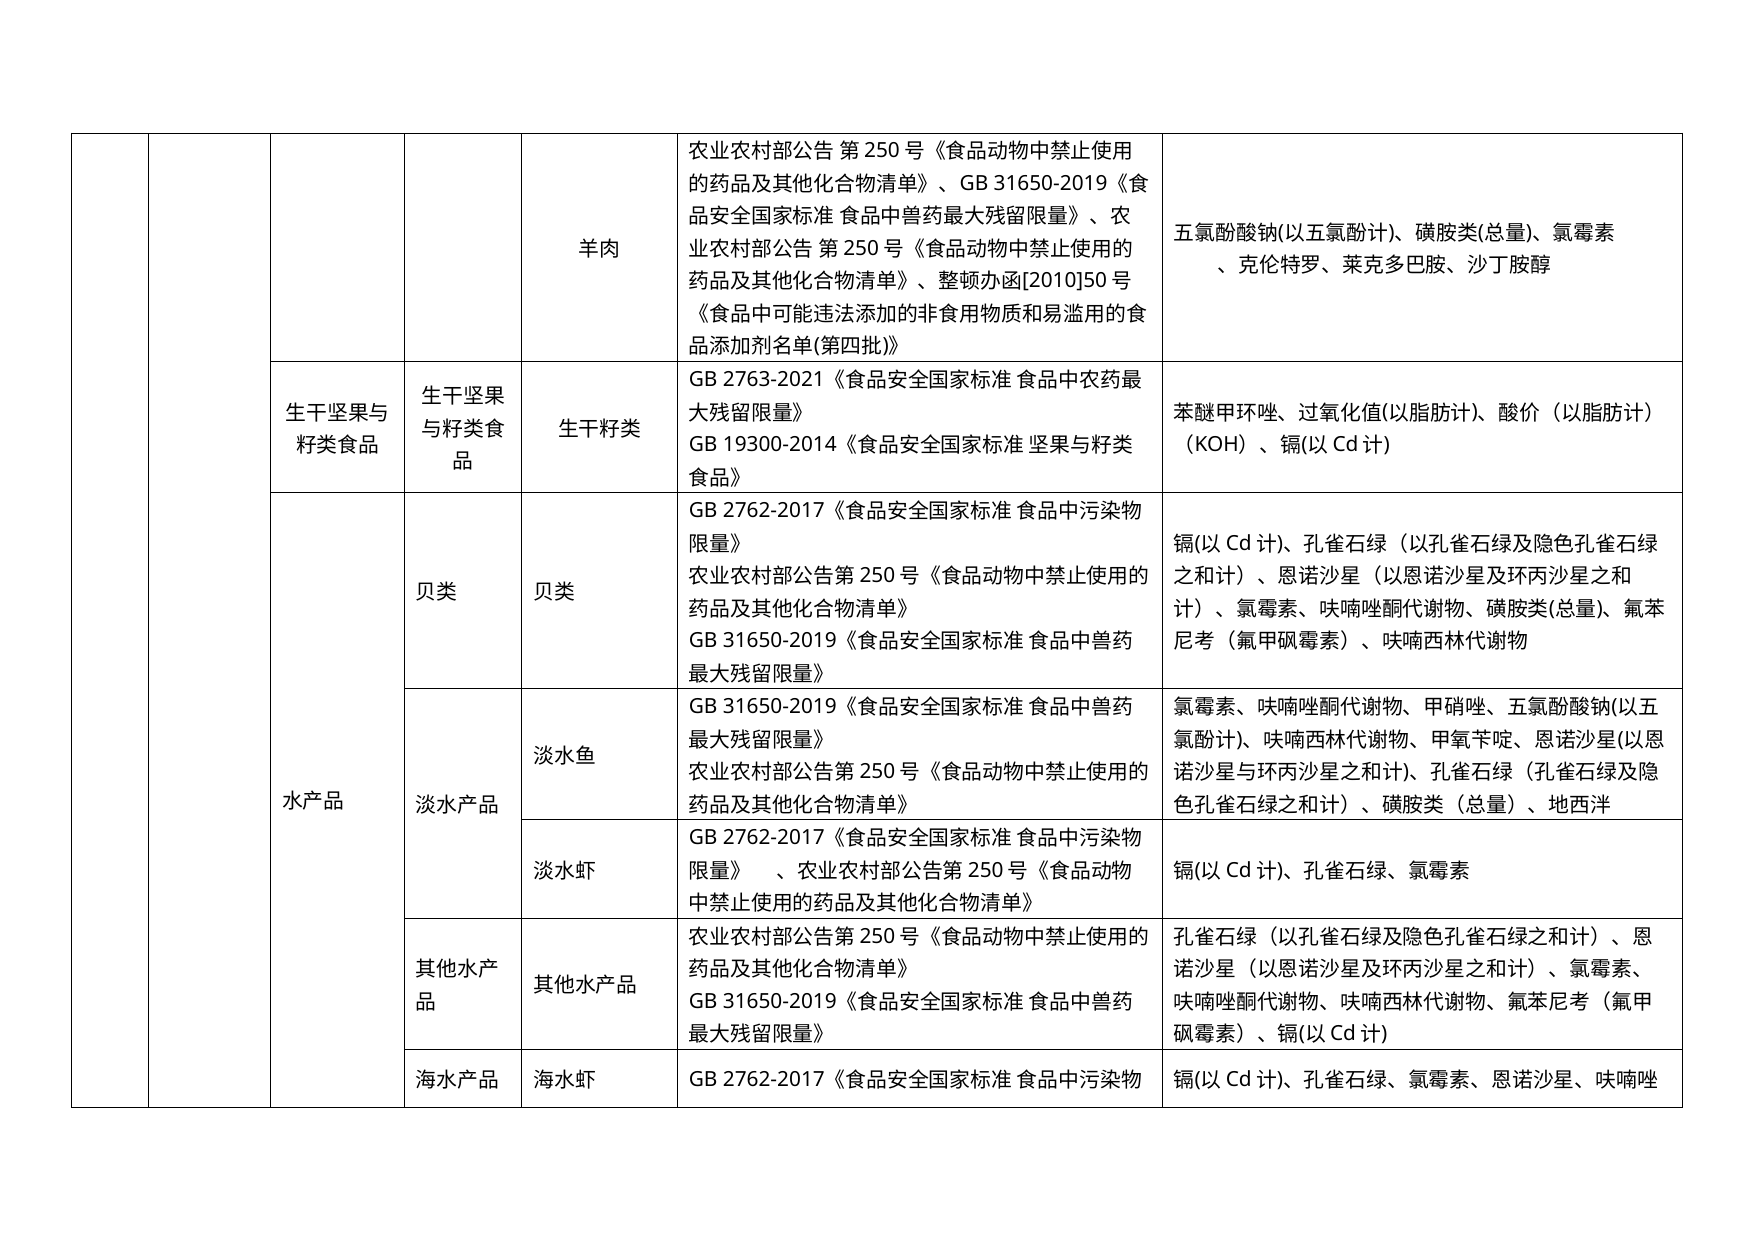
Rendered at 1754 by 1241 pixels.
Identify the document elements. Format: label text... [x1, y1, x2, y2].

table_cell 五氯酚酸钠(以五氯酚计)、磺胺类(总量)、氯霉素 、克伦特罗、莱克多巴胺、沙丁胺醇 [1163, 134, 1682, 361]
table_cell 其他水产品 [522, 919, 677, 1049]
table_cell 水产品 [271, 493, 404, 1107]
table_cell 海水产品 [405, 1050, 521, 1107]
table_cell 孔雀石绿（以孔雀石绿及隐色孔雀石绿之和计）、恩诺沙星（以恩诺沙星及环丙沙星之和计）、氯霉素、呋喃唑酮代谢物、呋喃西林代谢物、氟苯尼考（氟甲砜霉素）、镉(以Cd计) [1163, 919, 1682, 1049]
table_cell 淡水产品 [405, 689, 521, 918]
table_cell GB 31650-2019《食品安全国家标准 食品中兽药最大残留限量》 农业农村部公告第250号《食品动物中禁止使用的药品及其他化合物清单》 [678, 689, 1162, 819]
table_cell GB 2763-2021《食品安全国家标准 食品中农药最大残留限量》 GB 19300-2014《食品安全国家标准 坚果与籽类食品》 [678, 362, 1162, 492]
table_cell 淡水虾 [522, 820, 677, 918]
table_cell 氯霉素、呋喃唑酮代谢物、甲硝唑、五氯酚酸钠(以五氯酚计)、呋喃西林代谢物、甲氧苄啶、恩诺沙星(以恩诺沙星与环丙沙星之和计)、孔雀石绿（孔雀石绿及隐色孔雀石绿之和计）、磺胺类（总量）、地西泮 [1163, 689, 1682, 819]
table_cell 贝类 [522, 493, 677, 688]
table_cell GB 2762-2017《食品安全国家标准 食品中污染物限量》 、农业农村部公告第250号《食品动物中禁止使用的药品及其他化合物清单》 [678, 820, 1162, 918]
table_cell 生干坚果与籽类食品 [271, 362, 404, 492]
table_cell 镉(以Cd计)、孔雀石绿（以孔雀石绿及隐色孔雀石绿之和计）、恩诺沙星（以恩诺沙星及环丙沙星之和计）、氯霉素、呋喃唑酮代谢物、磺胺类(总量)、氟苯尼考（氟甲砜霉素）、呋喃西林代谢物 [1163, 493, 1682, 688]
table_cell 生干籽类 [522, 362, 677, 492]
table_cell 羊肉 [522, 134, 677, 361]
table_cell 镉(以Cd计)、孔雀石绿、氯霉素 [1163, 820, 1682, 918]
table_cell 其他水产品 [405, 919, 521, 1049]
table_cell 淡水鱼 [522, 689, 677, 819]
table_cell 苯醚甲环唑、过氧化值(以脂肪计)、酸价（以脂肪计）（KOH）、镉(以Cd计) [1163, 362, 1682, 492]
table_cell 海水虾 [522, 1050, 677, 1107]
table_cell 贝类 [405, 493, 521, 688]
table_cell 生干坚果与籽类食品 [405, 362, 521, 492]
table_cell 农业农村部公告第250号《食品动物中禁止使用的药品及其他化合物清单》 GB 31650-2019《食品安全国家标准 食品中兽药最大残留限量》 [678, 919, 1162, 1049]
table_cell 农业农村部公告 第250号《食品动物中禁止使用的药品及其他化合物清单》、GB 31650-2019《食品安全国家标准 食品中兽药最大残留限量》、农业农村部公告 第250号《食品动物中禁止使用的药品及其他化合物清单》、整顿办函[2010]50号《食品中可能违法添加的非食用物质和易滥用的食品添加剂名单(第四批)》 [678, 134, 1162, 361]
table_cell GB 2762-2017《食品安全国家标准 食品中污染物限量》 农业农村部公告第250号《食品动物中禁止使用的药品及其他化合物清单》 GB 31650-2019《食品安全国家标准 食品中兽药最大残留限量》 [678, 493, 1162, 688]
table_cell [678, 1050, 1162, 1107]
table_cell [1163, 1050, 1682, 1107]
